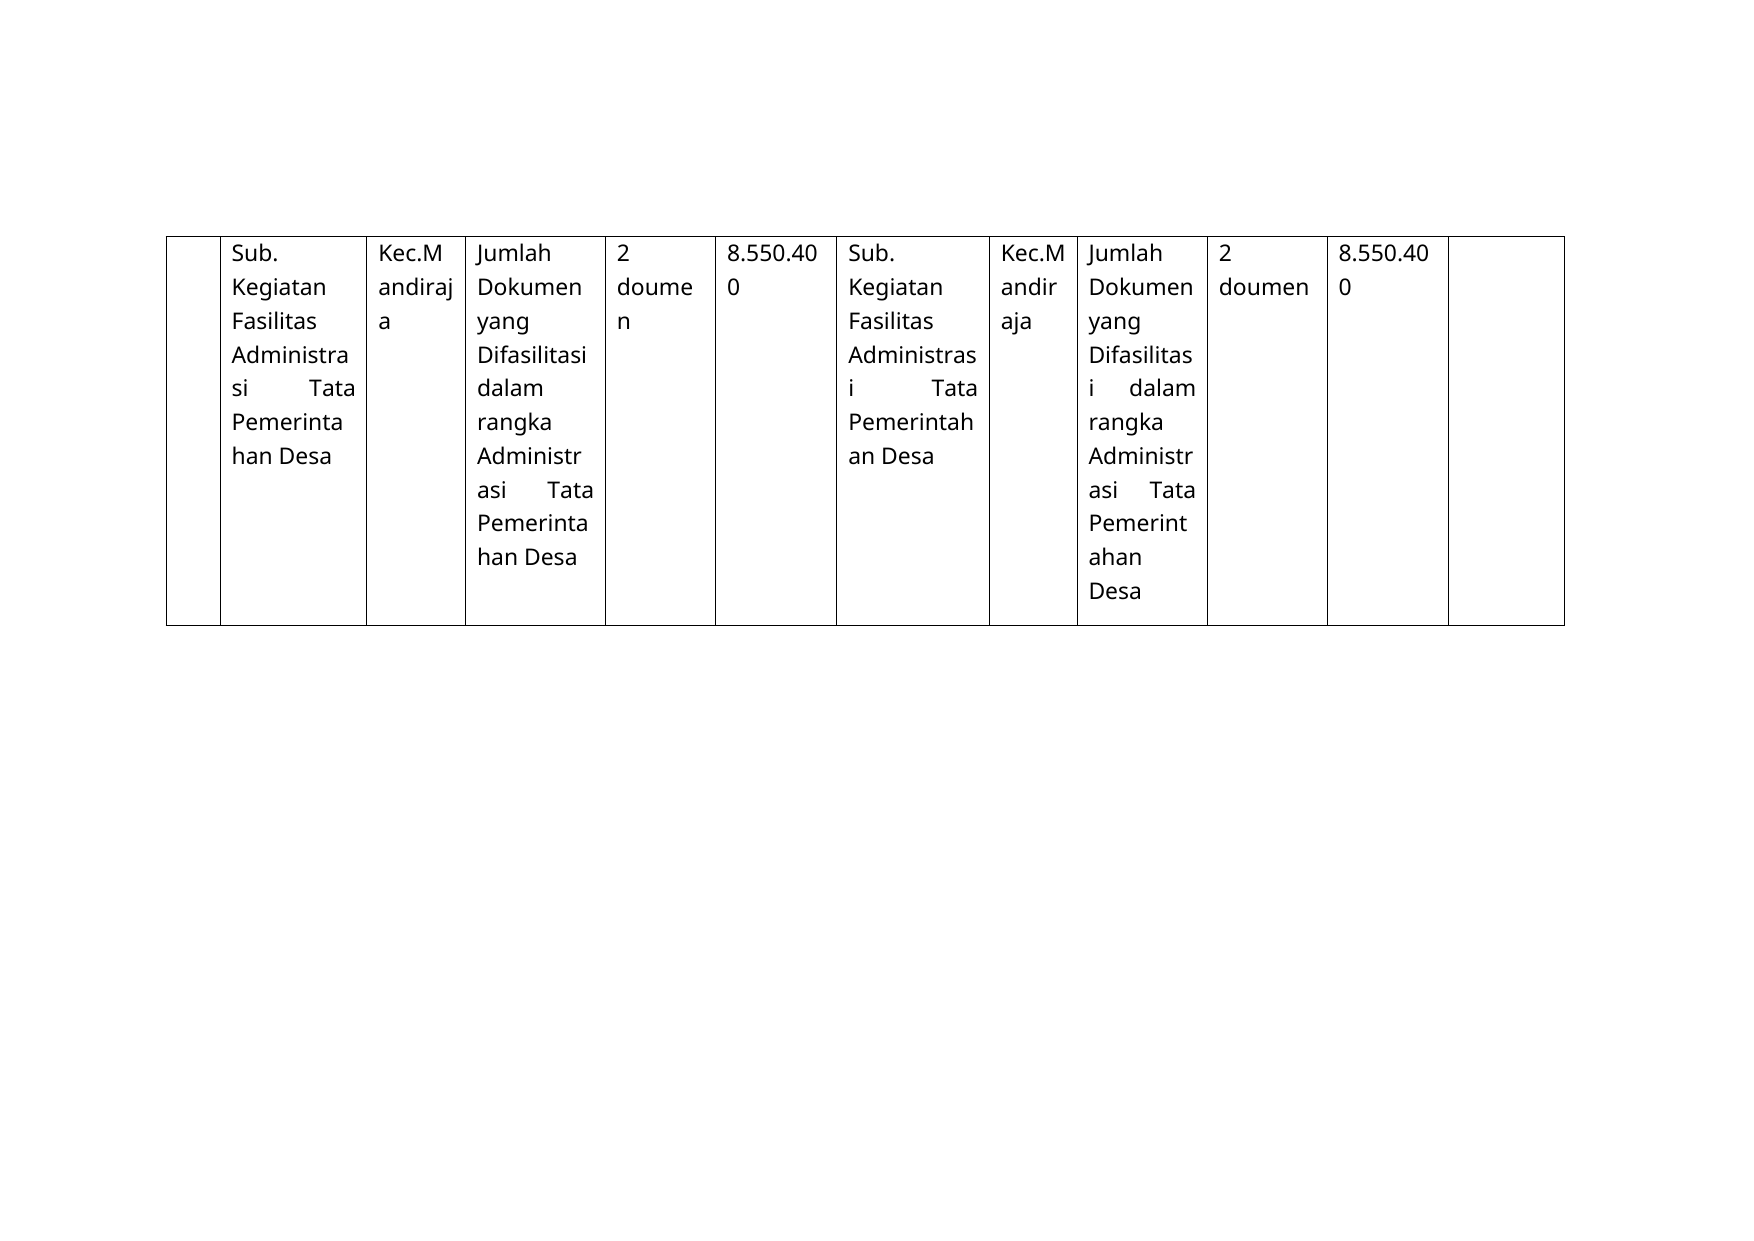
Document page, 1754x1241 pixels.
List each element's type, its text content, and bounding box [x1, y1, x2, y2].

table_cell 8.550.400 [1328, 237, 1448, 625]
table_cell Sub. Kegiatan Fasilitas Administrasi Tata Pemerintahan Desa [837, 237, 989, 625]
table_cell [1449, 237, 1564, 625]
table_cell Kec.Mandiraja [990, 237, 1077, 625]
table_cell Jumlah Dokumen yang Difasilitasi dalam rangka Administrasi Tata Pemerintahan Desa [466, 237, 605, 625]
table_cell Sub. Kegiatan Fasilitas Administrasi Tata Pemerintahan Desa [221, 237, 366, 625]
table_cell 8.550.400 [716, 237, 836, 625]
table_cell 2 doumen [1208, 237, 1327, 625]
table_cell [167, 237, 220, 625]
table_cell Kec.Mandiraja [367, 237, 465, 625]
table_cell 2 doumen [606, 237, 715, 625]
table_cell Jumlah Dokumen yang Difasilitasi dalam rangka Administrasi Tata Pemerintahan Desa [1078, 237, 1207, 625]
